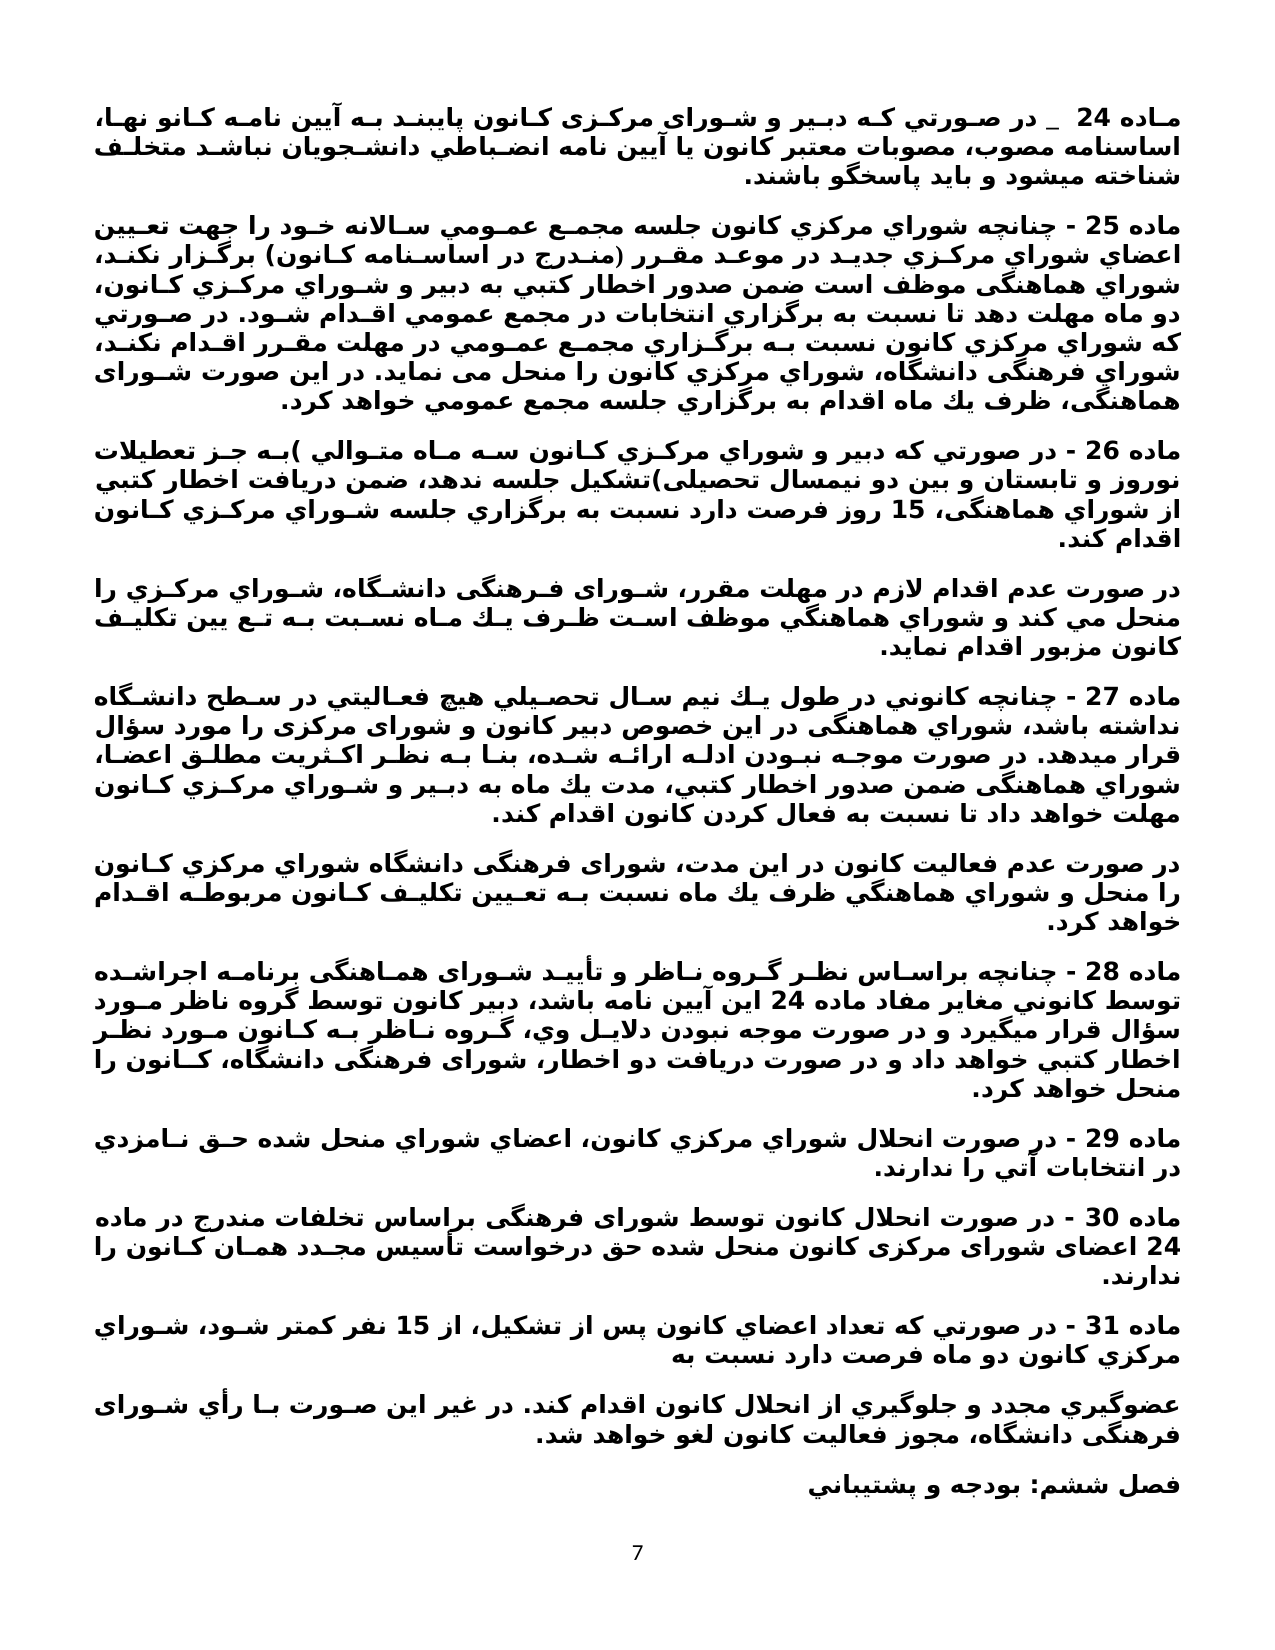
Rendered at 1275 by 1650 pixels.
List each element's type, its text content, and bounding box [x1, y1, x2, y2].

text در صورت عدم اقدام لازم در مهلت مقرر، شورای فرهنگی دانشگاه، شوراي مركزي را منحل مي کند و شوراي هماهنگي موظف است ظرف يك ماه نسبت به تع یین تکلیف کانون مزبور اقدام نماید. [94, 574, 1181, 662]
text ماده 28 - چنانچه براساس نظر گروه ناظر و تأیید شورای هماهنگی برنامه اجراشده توسط كانوني مغاير مفاد ماده 24 این آيين نامه باشد، دبير كانون توسط گروه ناظر مورد سؤال قرار ميگيرد و در صورت موجه نبودن دلايل وي، گروه ناظر به كانون مورد نظر اخطار كتبي خواهد داد و در صورت دريافت دو اخطار، شورای فرهنگی دانشگاه، كانون را منحل خواهد کرد. [94, 957, 1181, 1103]
text ماده 26 - در صورتي كه دبیر و شوراي مركزي کانون سه ماه متوالي )به جز تعطيلات نوروز و تابستان و بین دو نیمسال تحصیلی)تشكيل جلسه ندهد، ضمن دريافت اخطار كتبي از شوراي هماهنگی، 15 روز فرصت دارد نسبت به برگزاري جلسه شوراي مركزي كانون اقدام كند. [94, 437, 1181, 553]
text ماده 31 - در صورتي كه تعداد اعضاي كانون پس از تشكيل، از 15 نفر كمتر شود، شوراي مركزي كانون دو ماه فرصت دارد نسبت به [94, 1312, 1181, 1370]
text ماده 29 - در صورت انحلال شوراي مركزي كانون، اعضاي شوراي منحل شده حق نامزدي در انتخابات آتي را ندارند. [94, 1124, 1181, 1182]
text در صورت عدم فعاليت كانون در اين مدت، شورای فرهنگی دانشگاه شوراي مركزي كانون را منحل و شوراي هماهنگي ظرف يك ماه نسبت به تعیین تکلیف کانون مربوطه اقدام خواهد كرد. [94, 849, 1181, 937]
text ماده 24 _ در صورتي كه دبیر و شورای مرکزی كانون پايبند به آيين نامه كانو نها، اساسنامه مصوب، مصوبات معتبر كانون يا آيين نامه انضباطي دانشجويان نباشد متخلف شناخته ميشود و باید پاسخگو باشند. [94, 103, 1181, 191]
text ماده 25 - چنانچه شوراي مركزي كانون جلسه مجمع عمومي سالانه خود را جهت تعيين اعضاي شوراي مركزي جديد در موعد مقرر (مندرج در اساسنامه كانون) برگزار نكند، شوراي هماهنگی موظف است ضمن صدور اخطار كتبي به دبیر و شوراي مركزي کانون، دو ماه مهلت دهد تا نسبت به برگزاري انتخابات در مجمع عمومي اقدام شود. در صورتي كه شوراي مركزي كانون نسبت به برگزاري مجمع عمومي در مهلت مقرر اقدام نكند، شوراي فرهنگی دانشگاه، شوراي مركزي كانون را منحل می نماید. در این صورت شورای هماهنگی، ظرف يك ماه اقدام به برگزاري جلسه مجمع عمومي خواهد كرد. [94, 211, 1181, 416]
text فصل ششم: بودجه و پشتيباني [94, 1470, 1181, 1499]
text عضوگيري مجدد و جلوگيري از انحلال كانون اقدام كند. در غير اين صورت با رأي شورای فرهنگی دانشگاه، مجوز فعاليت كانون لغو خواهد شد. [94, 1391, 1181, 1449]
text ماده 30 - در صورت انحلال کانون توسط شورای فرهنگی براساس تخلفات مندرج در ماده 24 اعضای شورای مرکزی کانون منحل شده حق درخواست تأسیس مجدد همان کانون را ندارند. [94, 1203, 1181, 1291]
text ماده 27 - چنانچه كانوني در طول يك نيم سال تحصيلي هيچ فعاليتي در سطح دانشگاه نداشته باشد، شوراي هماهنگی در اين خصوص دبير كانون و شورای مرکزی را مورد سؤال قرار ميدهد. در صورت موجه نبودن ادله ارائه شده، بنا به نظر اكثريت مطلق اعضا، شوراي هماهنگی ضمن صدور اخطار كتبي، مدت يك ماه به دبیر و شوراي مركزي كانون مهلت خواهد داد تا نسبت به فعال كردن كانون اقدام كند. [94, 682, 1181, 828]
